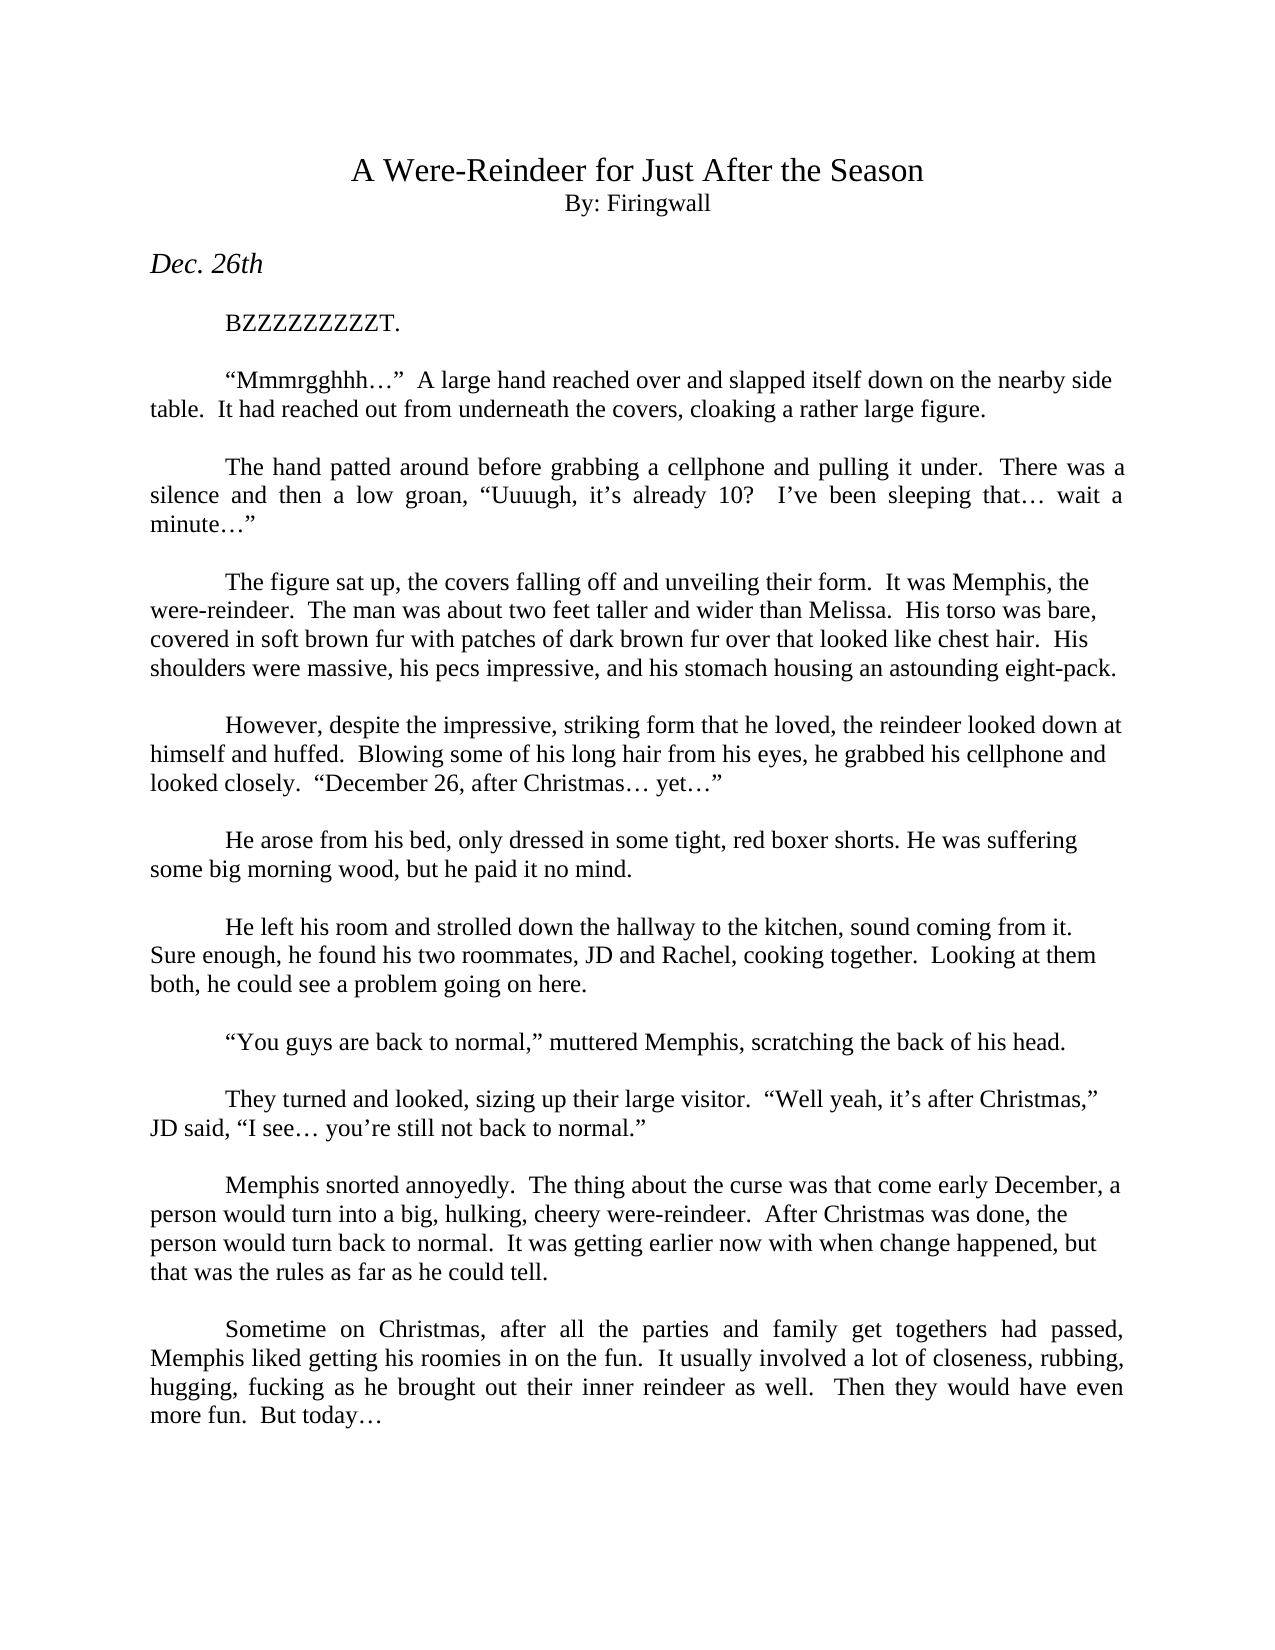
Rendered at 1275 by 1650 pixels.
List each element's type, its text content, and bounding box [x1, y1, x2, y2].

text Sometime on Christmas, after all the parties and family get togethers had passed, Memphis liked getting his roomies in on the fun. It usually involved a lot of closeness, rubbing, hugging, fucking as he brought out their inner reindeer as well. Then they would have even more fun. But today… [150, 1314, 1125, 1429]
text “Mmmrgghhh…” A large hand reached over and slapped itself down on the nearby side table. It had reached out from underneath the covers, cloaking a rather large figure. [150, 366, 1125, 423]
text “You guys are back to normal,” muttered Memphis, scratching the back of his head. [150, 1027, 1125, 1056]
text BZZZZZZZZZT. [150, 308, 1125, 337]
text The hand patted around before grabbing a cellphone and pulling it under. There was a silence and then a low groan, “Uuuugh, it’s already 10? I’ve been sleeping that… wait a minute…” [150, 452, 1125, 538]
text Memphis snorted annoyedly. The thing about the curse was that come early December, a person would turn into a big, hulking, cheery were-reindeer. After Christmas was done, the person would turn back to normal. It was getting earlier now with when change happened, but that was the rules as far as he could tell. [150, 1171, 1125, 1286]
text Dec. 26th [150, 246, 1125, 279]
text A Were-Reindeer for Just After the Season [150, 150, 1125, 188]
text They turned and looked, sizing up their large visitor. “Well yeah, it’s after Christmas,” JD said, “I see… you’re still not back to normal.” [150, 1084, 1125, 1142]
text He arose from his bed, only dressed in some tight, red boxer shorts. He was suffering some big morning wood, but he paid it no mind. [150, 826, 1125, 883]
text The figure sat up, the covers falling off and unveiling their form. It was Memphis, the were-reindeer. The man was about two feet taller and wider than Melissa. His torso was bare, covered in soft brown fur with patches of dark brown fur over that looked like chest hair. His shoulders were massive, his pecs impressive, and his stomach housing an astounding eight-pack. [150, 567, 1125, 682]
text However, despite the impressive, striking form that he loved, the reindeer looked down at himself and huffed. Blowing some of his long hair from his eyes, he grabbed his cellphone and looked closely. “December 26, after Christmas… yet…” [150, 711, 1125, 797]
text By: Firingwall [150, 188, 1125, 217]
text He left his room and strolled down the hallway to the kitchen, sound coming from it. Sure enough, he found his two roommates, JD and Rachel, cooking together. Looking at them both, he could see a problem going on here. [150, 912, 1125, 998]
